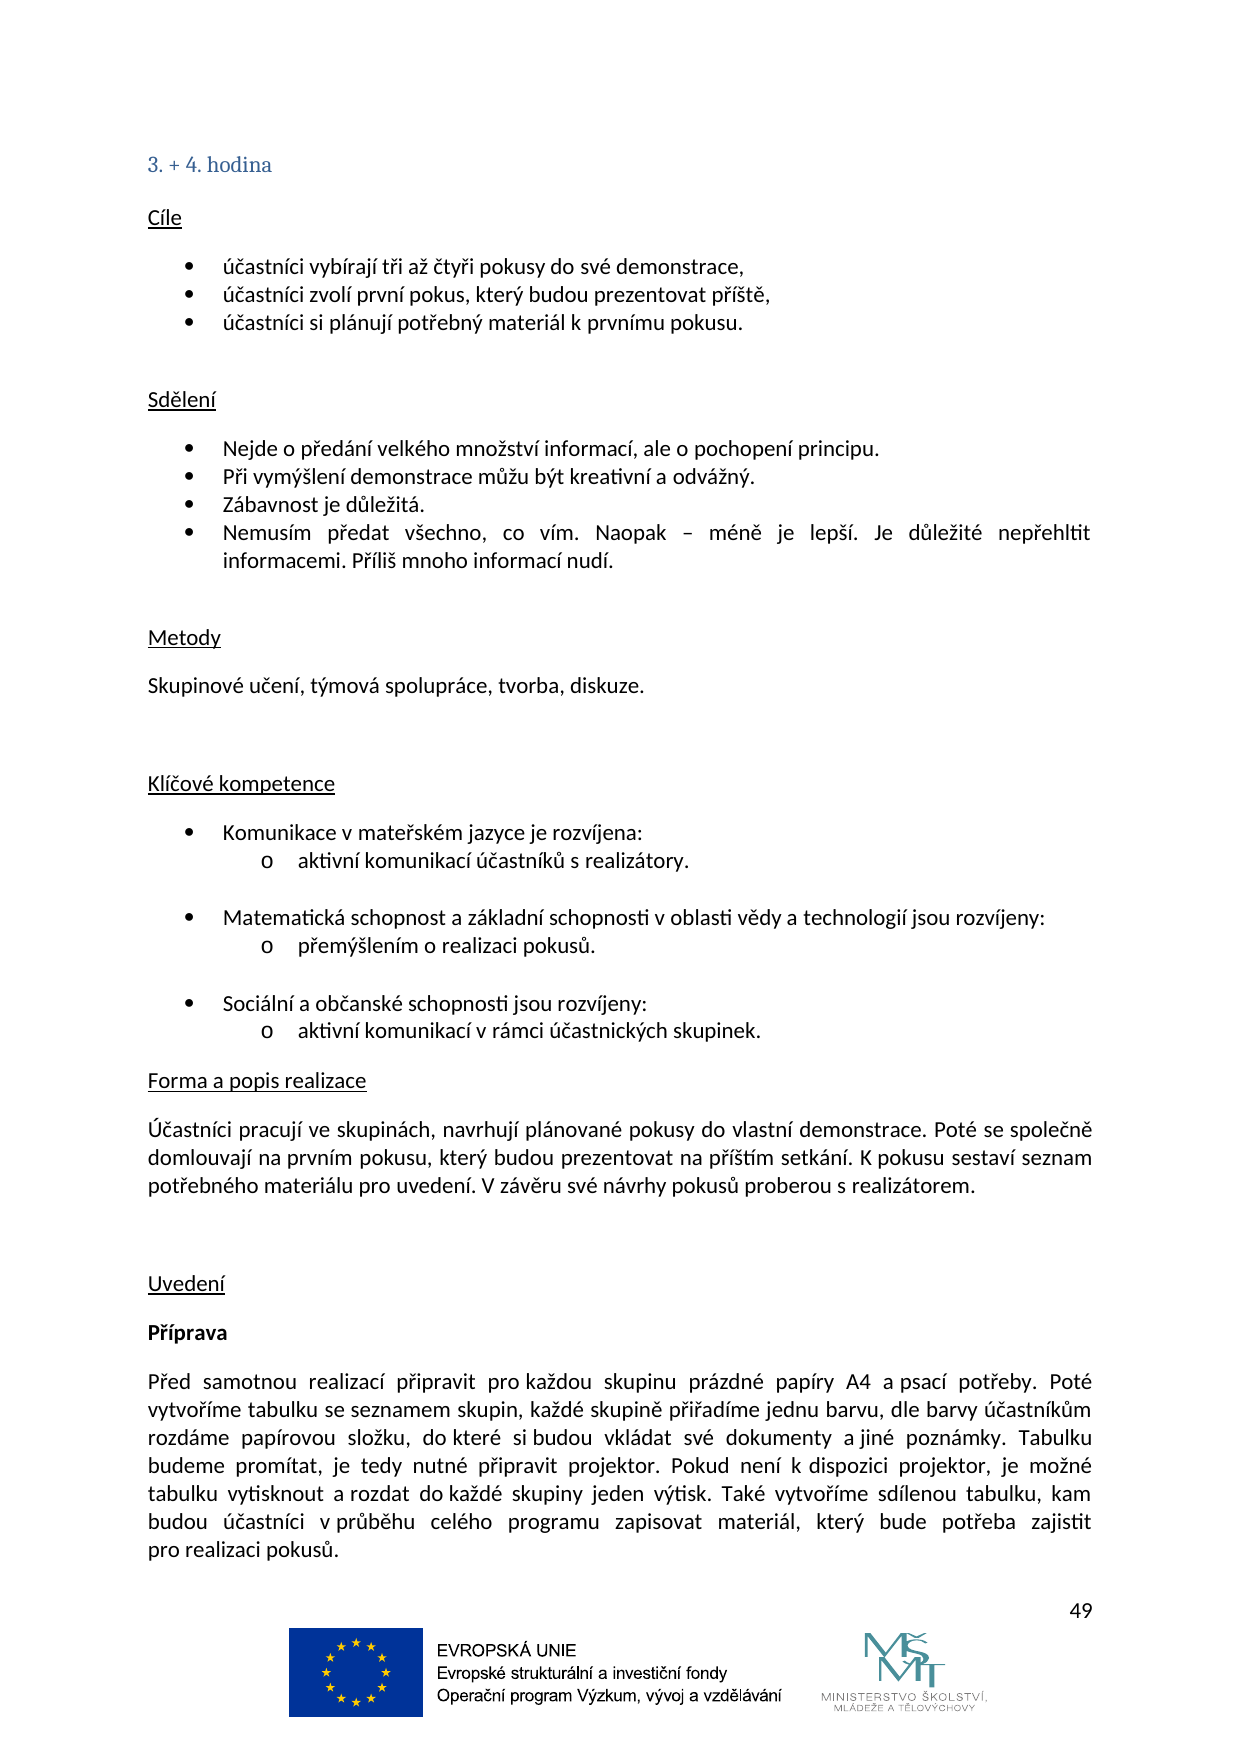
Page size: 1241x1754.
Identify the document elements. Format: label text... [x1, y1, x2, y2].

list účastníci vybírají tři až čtyři pokusy do své demonstrace, [185, 252, 1092, 280]
text Cíle [148, 203, 1092, 231]
text Příprava [148, 1318, 1092, 1346]
list Matematická schopnost a základní schopnosti v oblasti vědy a technologií jsou rozvíjeny: [185, 903, 1092, 931]
list přemýšlením o realizaci pokusů. [260, 931, 1092, 961]
text Účastníci pracují ve skupinách, navrhují plánované pokusy do vlastní demonstrace. Poté se společně domlouvají na prvním pokusu, který budou prezentovat na příštím setkání. K pokusu sestaví seznam potřebného materiálu pro uvedení. V závěru své návrhy pokusů proberou s realizátorem. [148, 1116, 1092, 1199]
text Forma a popis realizace [148, 1067, 1092, 1095]
list Při vymýšlení demonstrace můžu být kreativní a odvážný. [185, 462, 1092, 490]
list Nejde o předání velkého množství informací, ale o pochopení principu. [185, 434, 1092, 462]
text Skupinové učení, týmová spolupráce, tvorba, diskuze. [148, 672, 1092, 700]
list aktivní komunikací v rámci účastnických skupinek. [260, 1017, 1092, 1046]
text Klíčové kompetence [148, 769, 1092, 797]
text Před samotnou realizací připravit pro každou skupinu prázdné papíry A4 a psací potřeby. Poté vytvoříme tabulku se seznamem skupin, každé skupině přiřadíme jednu barvu, dle barvy účastníkům rozdáme papírovou složku, do které si budou vkládat své dokumenty a jiné poznámky. Tabulku budeme promítat, je tedy nutné připravit projektor. Pokud není k dispozici projektor, je možné tabulku vytisknout a rozdat do každé skupiny jeden výtisk. Také vytvoříme sdílenou tabulku, kam budou účastníci v průběhu celého programu zapisovat materiál, který bude potřeba zajistit pro realizaci pokusů. [148, 1367, 1092, 1563]
text Uvedení [148, 1269, 1092, 1297]
list účastníci zvolí první pokus, který budou prezentovat příště, [185, 280, 1092, 308]
list Nemusím předat všechno, co vím. Naopak – méně je lepší. Je důležité nepřehltit informacemi. Příliš mnoho informací nudí. [185, 518, 1092, 574]
list účastníci si plánují potřebný materiál k prvnímu pokusu. [185, 308, 1092, 336]
list Zábavnost je důležitá. [185, 490, 1092, 518]
list Sociální a občanské schopnosti jsou rozvíjeny: [185, 989, 1092, 1017]
list aktivní komunikací účastníků s realizátory. [260, 846, 1092, 875]
subtitle 3. + 4. hodina [148, 152, 1092, 178]
text Sdělení [148, 385, 1092, 413]
list Komunikace v mateřském jazyce je rozvíjena: [185, 818, 1092, 846]
text Metody [148, 623, 1092, 651]
